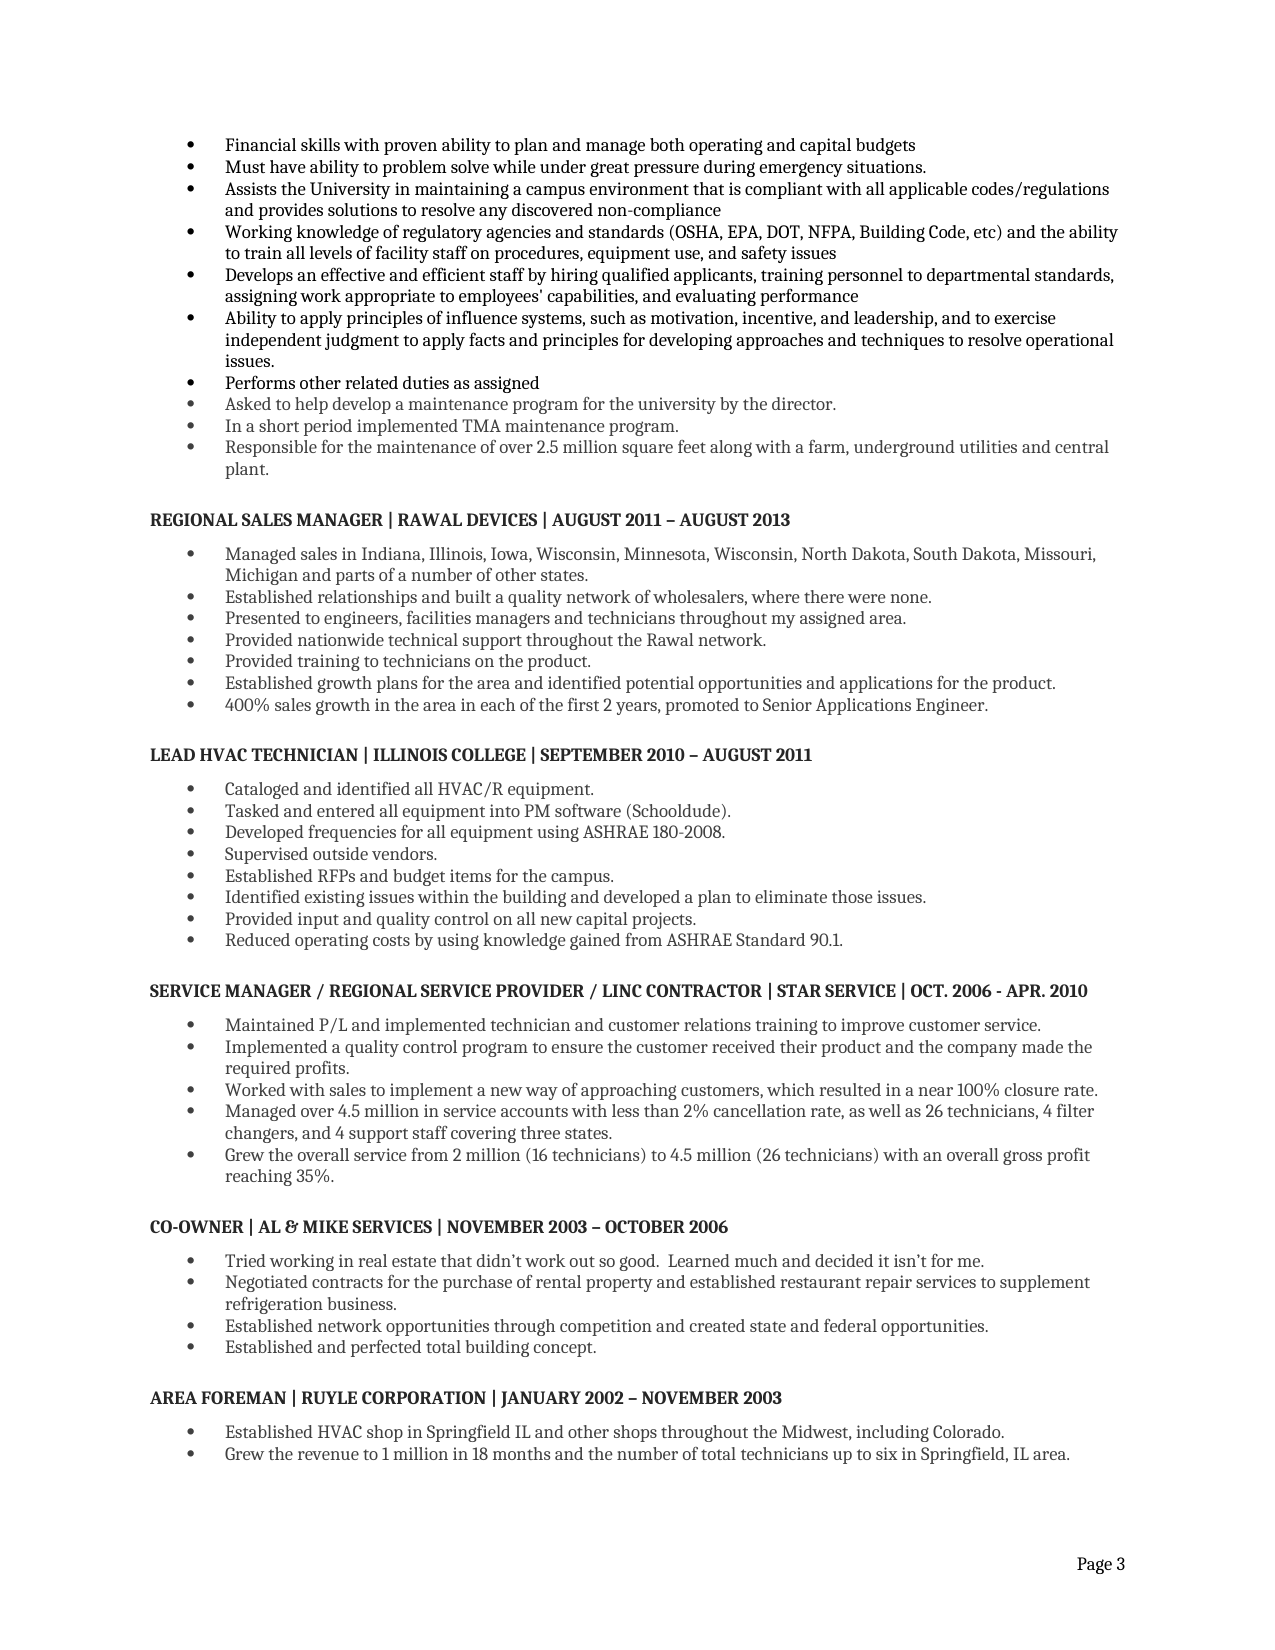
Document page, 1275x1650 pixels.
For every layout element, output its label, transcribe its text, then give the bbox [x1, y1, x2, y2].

list Provided nationwide technical support throughout the Rawal network. [187, 629, 1125, 651]
text Area Foreman | ruyle corporation | january 2002 – november 2003 [150, 1387, 1125, 1409]
list Performs other related duties as assigned [187, 372, 1125, 394]
list Developed frequencies for all equipment using ASHRAE 180-2008. [187, 822, 1125, 844]
list Maintained P/L and implemented technician and customer relations training to improve customer service. [187, 1015, 1125, 1036]
list Assists the University in maintaining a campus environment that is compliant with all applicable codes/regulations and provides solutions to resolve any discovered non-compliance [187, 178, 1125, 221]
list Implemented a quality control program to ensure the customer received their product and the company made the required profits. [187, 1036, 1125, 1079]
list Responsible for the maintenance of over 2.5 million square feet along with a farm, underground utilities and central plant. [187, 437, 1125, 480]
list 400% sales growth in the area in each of the first 2 years, promoted to Senior Applications Engineer. [187, 694, 1125, 716]
text regional sales manager | Rawal Devices | august 2011 – august 2013 [150, 509, 1125, 531]
list Financial skills with proven ability to plan and manage both operating and capital budgets [187, 135, 1125, 157]
list Established RFPs and budget items for the campus. [187, 865, 1125, 887]
list Provided training to technicians on the product. [187, 651, 1125, 673]
text Co-Owner | Al & Mike services | november 2003 – october 2006 [150, 1216, 1125, 1238]
list Established relationships and built a quality network of wholesalers, where there were none. [187, 586, 1125, 608]
list Worked with sales to implement a new way of approaching customers, which resulted in a near 100% closure rate. [187, 1079, 1125, 1101]
list Ability to apply principles of influence systems, such as motivation, incentive, and leadership, and to exercise independent judgment to apply facts and principles for developing approaches and techniques to resolve operational issues. [187, 307, 1125, 372]
list Negotiated contracts for the purchase of rental property and established restaurant repair services to supplement refrigeration business. [187, 1272, 1125, 1315]
list Cataloged and identified all HVAC/R equipment. [187, 779, 1125, 801]
list Tasked and entered all equipment into PM software (Schooldude). [187, 801, 1125, 822]
list Managed sales in , , , , , , , , , and parts of a number of other states. [187, 543, 1125, 586]
list Established growth plans for the area and identified potential opportunities and applications for the product. [187, 673, 1125, 694]
list Working knowledge of regulatory agencies and standards (OSHA, EPA, DOT, NFPA, Building Code, etc) and the ability to train all levels of facility staff on procedures, equipment use, and safety issues [187, 221, 1125, 264]
list Tried working in real estate that didn’t work out so good. Learned much and decided it isn’t for me. [187, 1250, 1125, 1272]
list Grew the revenue to 1 million in 18 months and the number of total technicians up to six in Springfield, IL area. [187, 1443, 1125, 1464]
list Established network opportunities through competition and created state and federal opportunities. [187, 1315, 1125, 1337]
list Asked to help develop a maintenance program for the university by the director. [187, 394, 1125, 415]
list Grew the overall service from 2 million (16 technicians) to 4.5 million (26 technicians) with an overall gross profit reaching 35%. [187, 1144, 1125, 1187]
list Supervised outside vendors. [187, 844, 1125, 865]
list Identified existing issues within the building and developed a plan to eliminate those issues. [187, 887, 1125, 908]
list Develops an effective and efficient staff by hiring qualified applicants, training personnel to departmental standards, assigning work appropriate to employees' capabilities, and evaluating performance [187, 264, 1125, 307]
list Reduced operating costs by using knowledge gained from ASHRAE Standard 90.1. [187, 930, 1125, 951]
text Service Manager / Regional Service Provider / Linc Contractor | Star Service | oct. 2006 - Apr. 2010 [150, 981, 1125, 1002]
list Managed over 4.5 million in service accounts with less than 2% cancellation rate, as well as 26 technicians, 4 filter changers, and 4 support staff covering three states. [187, 1101, 1125, 1144]
list Established and perfected total building concept. [187, 1337, 1125, 1358]
text Lead hvac technician | | September 2010 – august 2011 [150, 745, 1125, 766]
list Provided input and quality control on all new capital projects. [187, 908, 1125, 930]
list Presented to engineers, facilities managers and technicians throughout my assigned area. [187, 608, 1125, 629]
list Must have ability to problem solve while under great pressure during emergency situations. [187, 157, 1125, 178]
list Established HVAC shop in Springfield IL and other shops throughout the Midwest, including Colorado. [187, 1421, 1125, 1443]
list In a short period implemented TMA maintenance program. [187, 415, 1125, 437]
